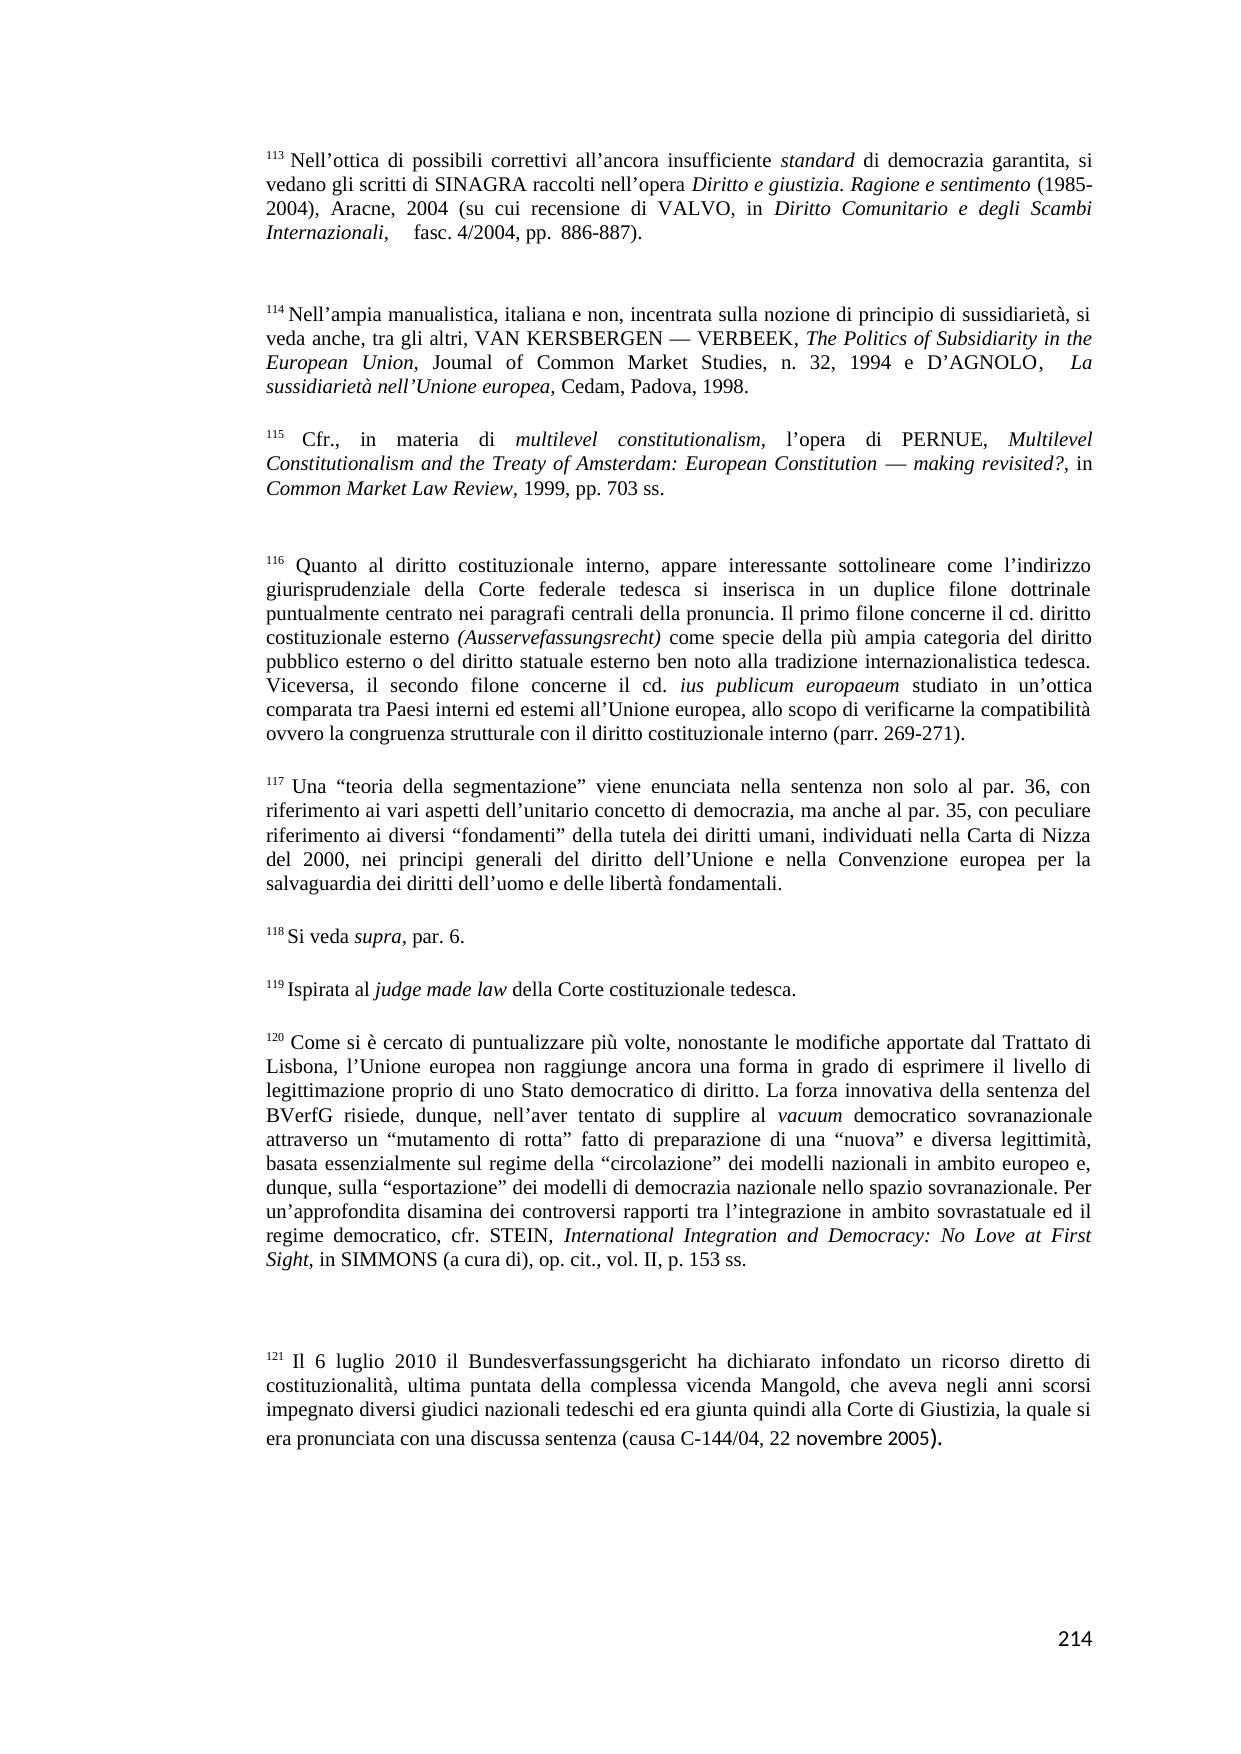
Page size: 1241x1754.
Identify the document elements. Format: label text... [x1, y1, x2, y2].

text 117 Una “teoria della segmentazione” viene enunciata nella sentenza non solo al par. 36, con riferimento ai vari aspetti dell’unitario concetto di democrazia, ma anche al par. 35, con peculiare riferimento ai diversi “fondamenti” della tutela dei diritti umani, individuati nella Carta di Nizza del 2000, nei principi generali del diritto dell’Unione e nella Convenzione europea per la salvaguardia dei diritti dell’uomo e delle libertà fondamentali. [266, 774, 1092, 895]
text 115 Cfr., in materia di multilevel constitutionalism, l’opera di PERNUE, Multilevel Constitutionalism and the Treaty of Amsterdam: European Constitution — making revisited?, in Common Market Law Review, 1999, pp. 703 ss. [266, 427, 1092, 499]
text 120 Come si è cercato di puntualizzare più volte, nonostante le modifiche apportate dal Trattato di Lisbona, l’Unione europea non raggiunge ancora una forma in grado di esprimere il livello di legittimazione proprio di uno Stato democratico di diritto. La forza innovativa della sentenza del BVerfG risiede, dunque, nell’aver tentato di supplire al vacuum democratico sovranazionale attraverso un “mutamento di rotta” fatto di preparazione di una “nuova” e diversa legittimità, basata essenzialmente sul regime della “circolazione” dei modelli nazionali in ambito europeo e, dunque, sulla “esportazione” dei modelli di democrazia nazionale nello spazio sovranazionale. Per un’approfondita disamina dei controversi rapporti tra l’integrazione in ambito sovrastatuale ed il regime democratico, cfr. STEIN, International Integration and Democracy: No Love at First Sight, in SIMMONS (a cura di), op. cit., vol. II, p. 153 ss. [266, 1030, 1092, 1271]
text 113 Nell’ottica di possibili correttivi all’ancora insufficiente standard di democrazia garantita, si vedano gli scritti di SINAGRA raccolti nell’opera Diritto e giustizia. Ragione e sentimento (1985-2004), Aracne, 2004 (su cui recensione di VALVO, in Diritto Comunitario e degli Scambi Internazionali, fasc. 4/2004, pp. 886-887). [266, 148, 1092, 273]
text 118 Si veda supra, par. 6. [266, 924, 1092, 948]
text 114 Nell’ampia manualistica, italiana e non, incentrata sulla nozione di principio di sussidiarietà, si veda anche, tra gli altri, VAN KERSBERGEN — VERBEEK, The Politics of Subsidiarity in the European Union, Joumal of Common Market Studies, n. 32, 1994 e D’AGNOLO, La sussidiarietà nell’Unione europea, Cedam, Padova, 1998. [266, 302, 1092, 398]
text 119 Ispirata al judge made law della Corte costituzionale tedesca. [266, 977, 1092, 1001]
text 116 Quanto al diritto costituzionale interno, appare interessante sottolineare come l’indirizzo giurisprudenziale della Corte federale tedesca si inserisca in un duplice filone dottrinale puntualmente centrato nei paragrafi centrali della pronuncia. Il primo filone concerne il cd. diritto costituzionale esterno (Ausservefassungsrecht) come specie della più ampia categoria del diritto pubblico esterno o del diritto statuale esterno ben noto alla tradizione internazionalistica tedesca. Viceversa, il secondo filone concerne il cd. ius publicum europaeum studiato in un’ottica comparata tra Paesi interni ed estemi all’Unione europea, allo scopo di verificarne la compatibilità ovvero la congruenza strutturale con il diritto costituzionale interno (parr. 269-271). [266, 529, 1092, 745]
text 121 Il 6 luglio 2010 il Bundesverfassungsgericht ha dichiarato infondato un ricorso diretto di costituzionalità, ultima puntata della complessa vicenda Mangold, che aveva negli anni scorsi impegnato diversi giudici nazionali tedeschi ed era giunta quindi alla Corte di Giustizia, la quale si era pronunciata con una discussa sentenza (causa C-144/04, 22 novembre 2005). [266, 1349, 1092, 1453]
